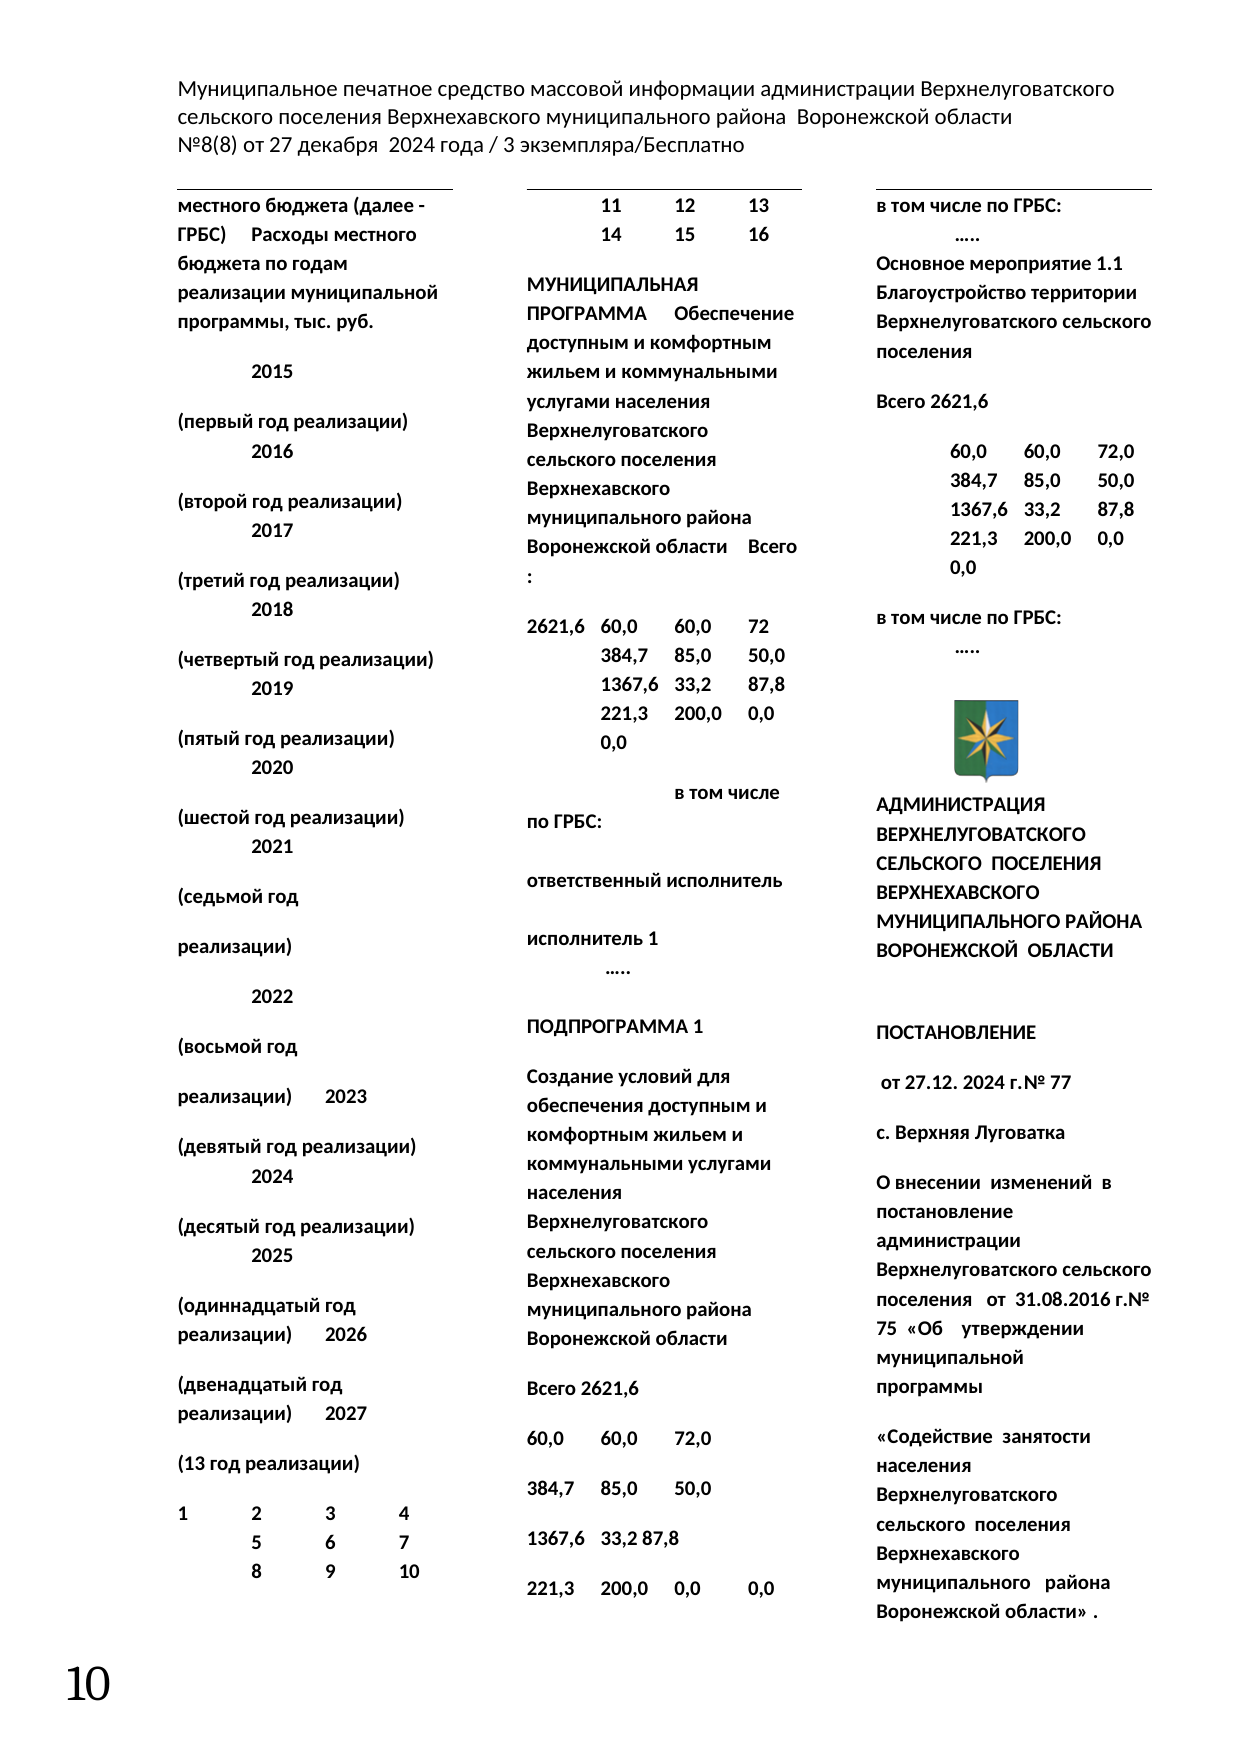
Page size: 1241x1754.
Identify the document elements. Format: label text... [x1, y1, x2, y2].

text в том числе по ГРБС: ….. АДМИНИСТРАЦИЯ ВЕРХНЕЛУГОВАТСКОГО СЕЛЬСКОГО ПОСЕЛЕНИЯ ВЕРХНЕХАВСКОГО МУНИЦИПАЛЬНОГО РАЙОНА ВОРОНЕЖСКОЙ ОБЛАСТИ [876, 601, 1152, 963]
text «Содействие занятости населения Верхнелуговатского сельского поселения Верхнехавского муниципального района Воронежской области» . [876, 1420, 1152, 1624]
text (первый год реализации) 2016 [177, 406, 453, 463]
picture [954, 700, 1019, 783]
text (четвертый год реализации) 2019 [177, 643, 453, 701]
text 384,7 85,0 50,0 [527, 1472, 802, 1501]
text в том числе по ГРБС: ….. Основное мероприятие 1.1 Благоустройство территории Верхнелуговатского сельского поселения [876, 190, 1152, 363]
text реализации) 2023 [177, 1081, 453, 1109]
text (двенадцатый год реализации) 2027 [177, 1368, 453, 1426]
text (шестой год реализации) 2021 [177, 801, 453, 859]
text с. Верхняя Луговатка [876, 1116, 1152, 1144]
text 2022 [177, 981, 453, 1009]
text 1 2 3 4 5 6 7 8 9 10 11 12 13 14 15 16 [177, 1497, 453, 1584]
text от 27.12. 2024 г. № 77 [876, 1066, 1152, 1094]
text 1 2 3 4 5 6 7 8 9 10 11 12 13 14 15 16 [527, 190, 802, 247]
text в том числе по ГРБС: ответственный исполнитель исполнитель 1 ….. ПОДПРОГРАММА 1 [527, 776, 802, 1038]
text 2015 [177, 356, 453, 384]
text (седьмой год [177, 881, 453, 909]
text (восьмой год [177, 1031, 453, 1059]
text (девятый год реализации) 2024 [177, 1131, 453, 1188]
text Всего 2621,6 [876, 385, 1152, 413]
text (пятый год реализации) 2020 [177, 722, 453, 780]
text ПОСТАНОВЛЕНИЕ [876, 984, 1152, 1044]
text 2621,6 60,0 60,0 72 384,7 85,0 50,0 1367,6 33,2 87,8 221,3 200,0 0,0 0,0 [527, 610, 802, 755]
text (одиннадцатый год реализации) 2026 [177, 1289, 453, 1347]
text 221,3 200,0 0,0 0,0 [527, 1572, 802, 1601]
text (десятый год реализации) 2025 [177, 1210, 453, 1267]
text 60,0 60,0 72,0 384,7 85,0 50,0 1367,6 33,2 87,8 221,3 200,0 0,0 0,0 [876, 435, 1152, 580]
text (13 год реализации) [177, 1447, 453, 1476]
text Всего 2621,6 [527, 1372, 802, 1401]
text (второй год реализации) 2017 [177, 485, 453, 542]
text Создание условий для обеспечения доступным и комфортным жильем и коммунальными услугами населения Верхнелуговатского сельского поселения Верхнехавского муниципального района Воронежской области [527, 1060, 802, 1351]
text (третий год реализации) 2018 [177, 564, 453, 622]
text реализации) [177, 931, 453, 959]
text О внесении изменений в постановление администрации Верхнелуговатского сельского поселения от 31.08.2016 г.№ 75 «Об утверждении муниципальной программы [876, 1166, 1152, 1399]
text МУНИЦИПАЛЬНАЯ ПРОГРАММА Обеспечение доступным и комфортным жильем и коммунальными услугами населения Верхнелуговатского сельского поселения Верхнехавского муниципального района Воронежской области Всего : [527, 268, 802, 588]
text 1367,6 33,2 87,8 [527, 1522, 802, 1551]
text 60,0 60,0 72,0 [527, 1422, 802, 1451]
